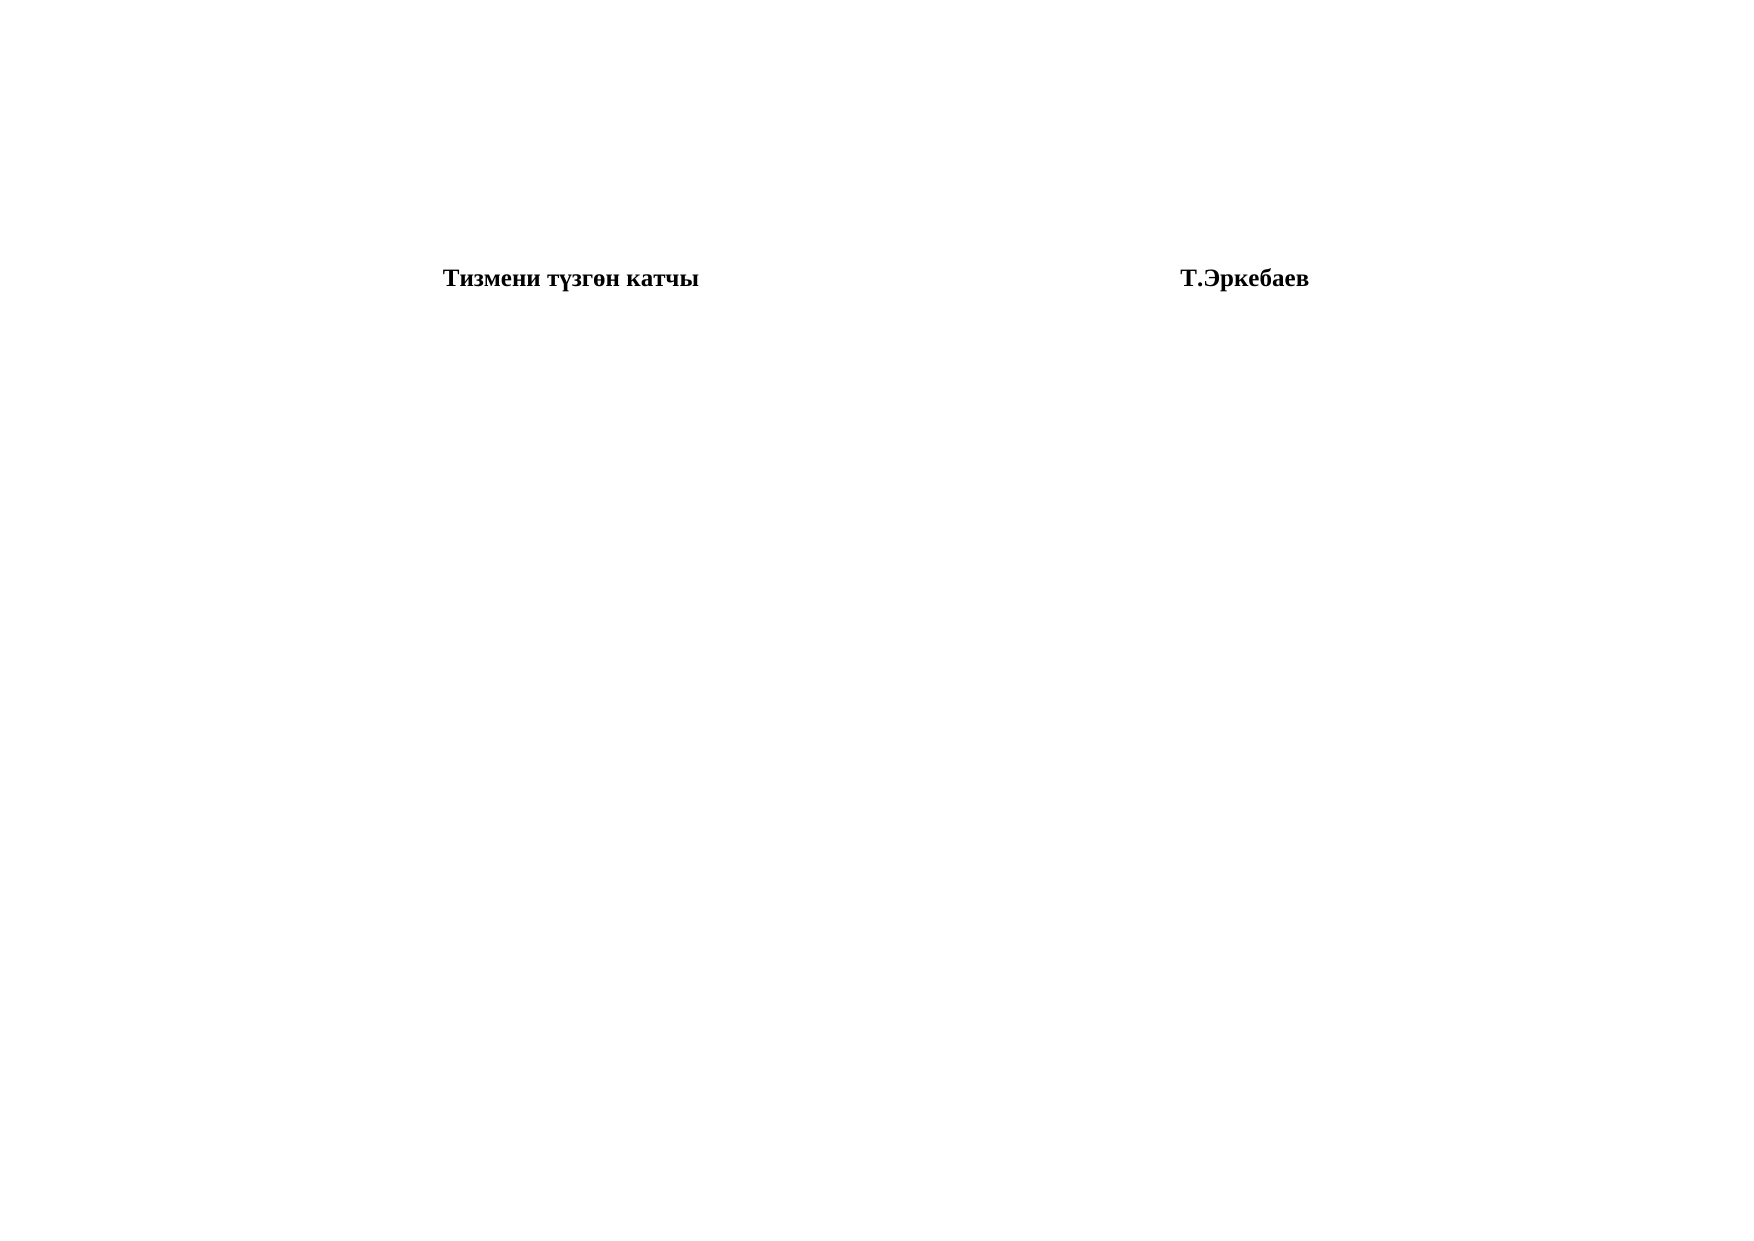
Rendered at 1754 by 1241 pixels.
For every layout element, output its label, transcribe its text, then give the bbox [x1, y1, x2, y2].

text Тизмени түзгөн катчы Т.Эркебаев [74, 263, 1668, 292]
